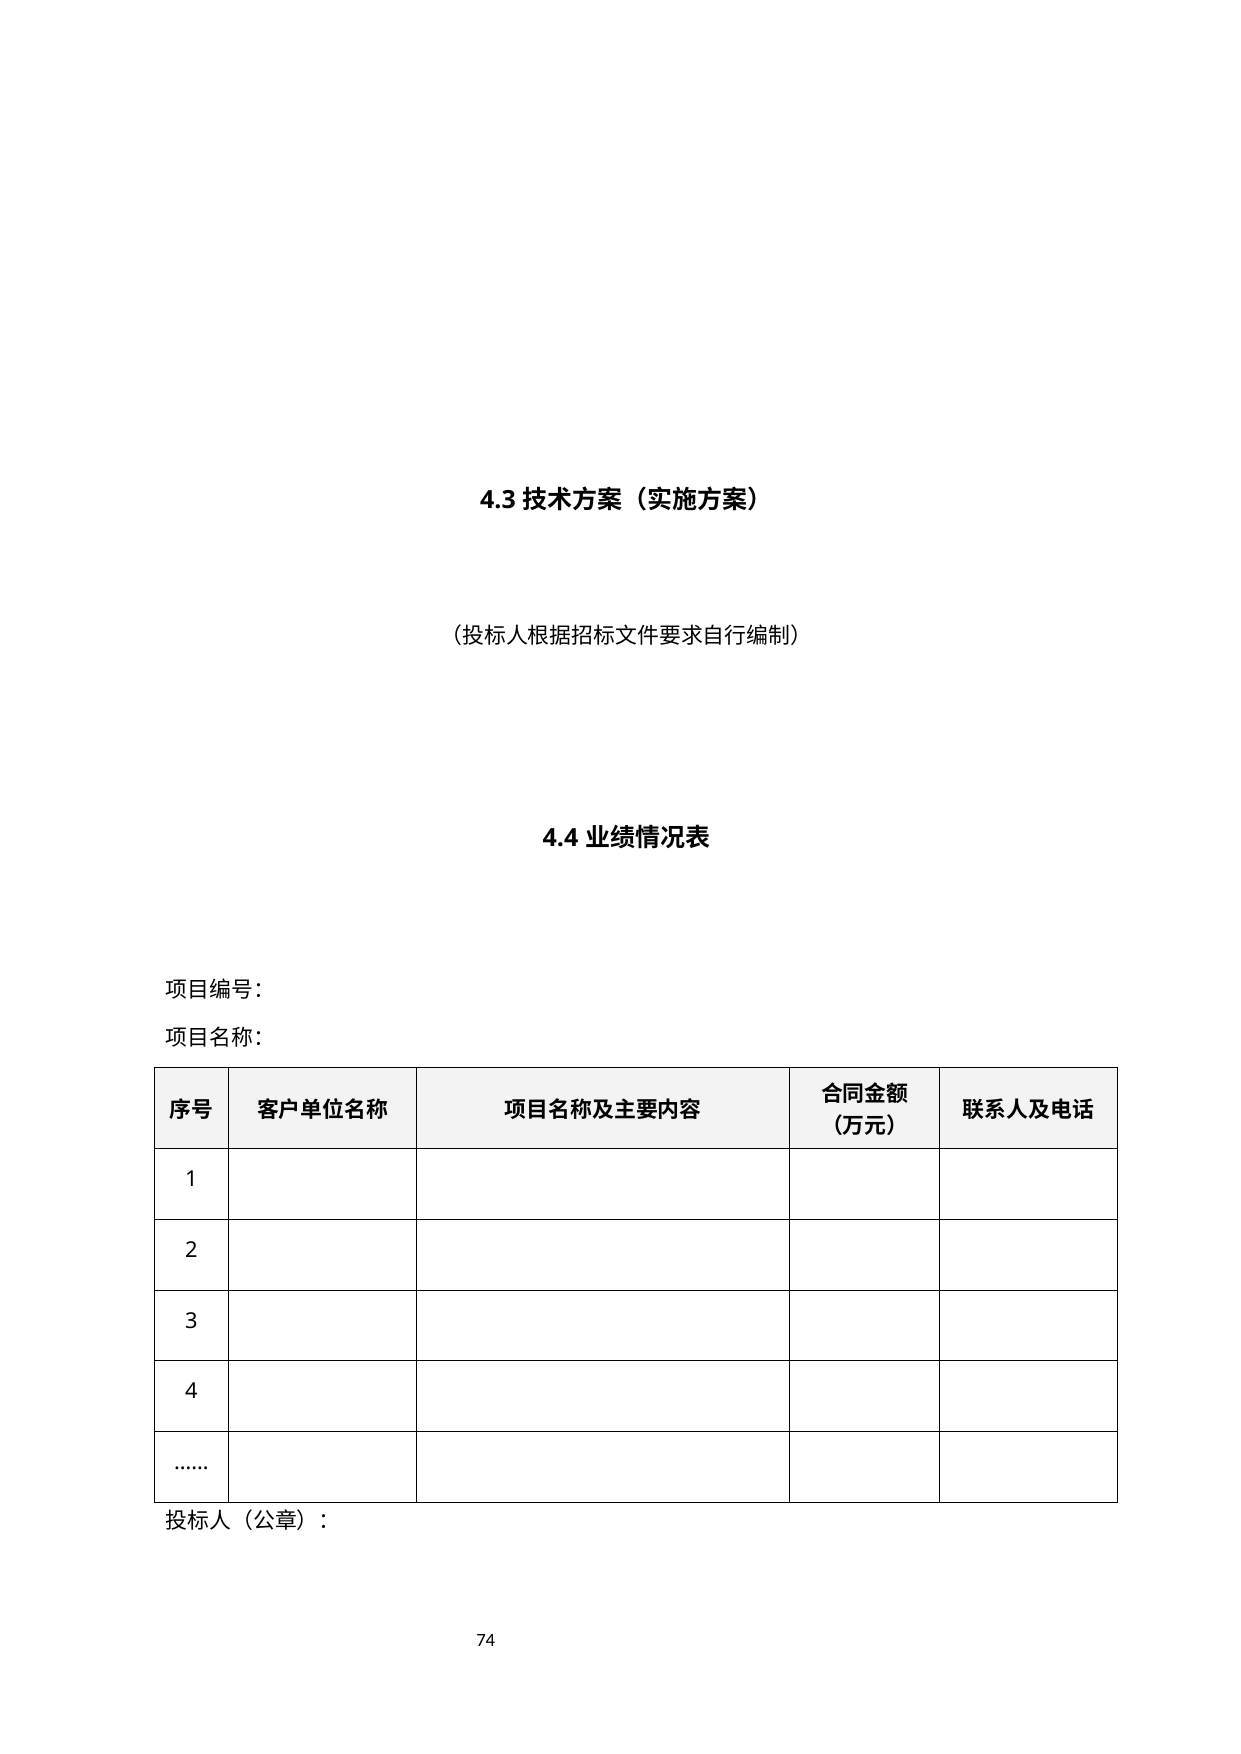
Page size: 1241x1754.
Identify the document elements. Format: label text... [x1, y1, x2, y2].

table_cell [790, 1432, 939, 1502]
table_cell [940, 1361, 1117, 1431]
table_cell [940, 1220, 1117, 1289]
table_cell …… [155, 1432, 228, 1502]
table_cell 1 [155, 1149, 228, 1219]
table_header 项目名称及主要内容 [417, 1068, 789, 1148]
table_cell [229, 1361, 416, 1431]
table_cell [790, 1220, 939, 1289]
table_cell [229, 1291, 416, 1360]
table_cell [940, 1432, 1117, 1502]
text （投标人根据招标文件要求自行编制） [165, 617, 1087, 650]
table_cell [229, 1220, 416, 1289]
table_cell [229, 1432, 416, 1502]
text 投标人（公章）： [165, 1503, 1087, 1536]
text 4.4 业绩情况表 [165, 803, 1087, 868]
table_cell [790, 1361, 939, 1431]
table_cell 3 [155, 1291, 228, 1360]
table_cell [417, 1291, 789, 1360]
table_cell [417, 1432, 789, 1502]
table_header 合同金额 （万元） [790, 1068, 939, 1148]
table_cell [417, 1149, 789, 1219]
table_cell [229, 1149, 416, 1219]
table_cell [790, 1149, 939, 1219]
table_cell 4 [155, 1361, 228, 1431]
table_cell [940, 1149, 1117, 1219]
text 项目名称： [165, 1019, 1087, 1051]
table_header 序号 [155, 1068, 228, 1148]
table_cell 2 [155, 1220, 228, 1289]
table_header 联系人及电话 [940, 1068, 1117, 1148]
table_cell [790, 1291, 939, 1360]
table_cell [940, 1291, 1117, 1360]
text 项目编号： [165, 971, 1087, 1004]
table_header 客户单位名称 [229, 1068, 416, 1148]
table_cell [417, 1361, 789, 1431]
text 4.3 技术方案（实施方案） [165, 466, 1087, 531]
table_cell [417, 1220, 789, 1289]
